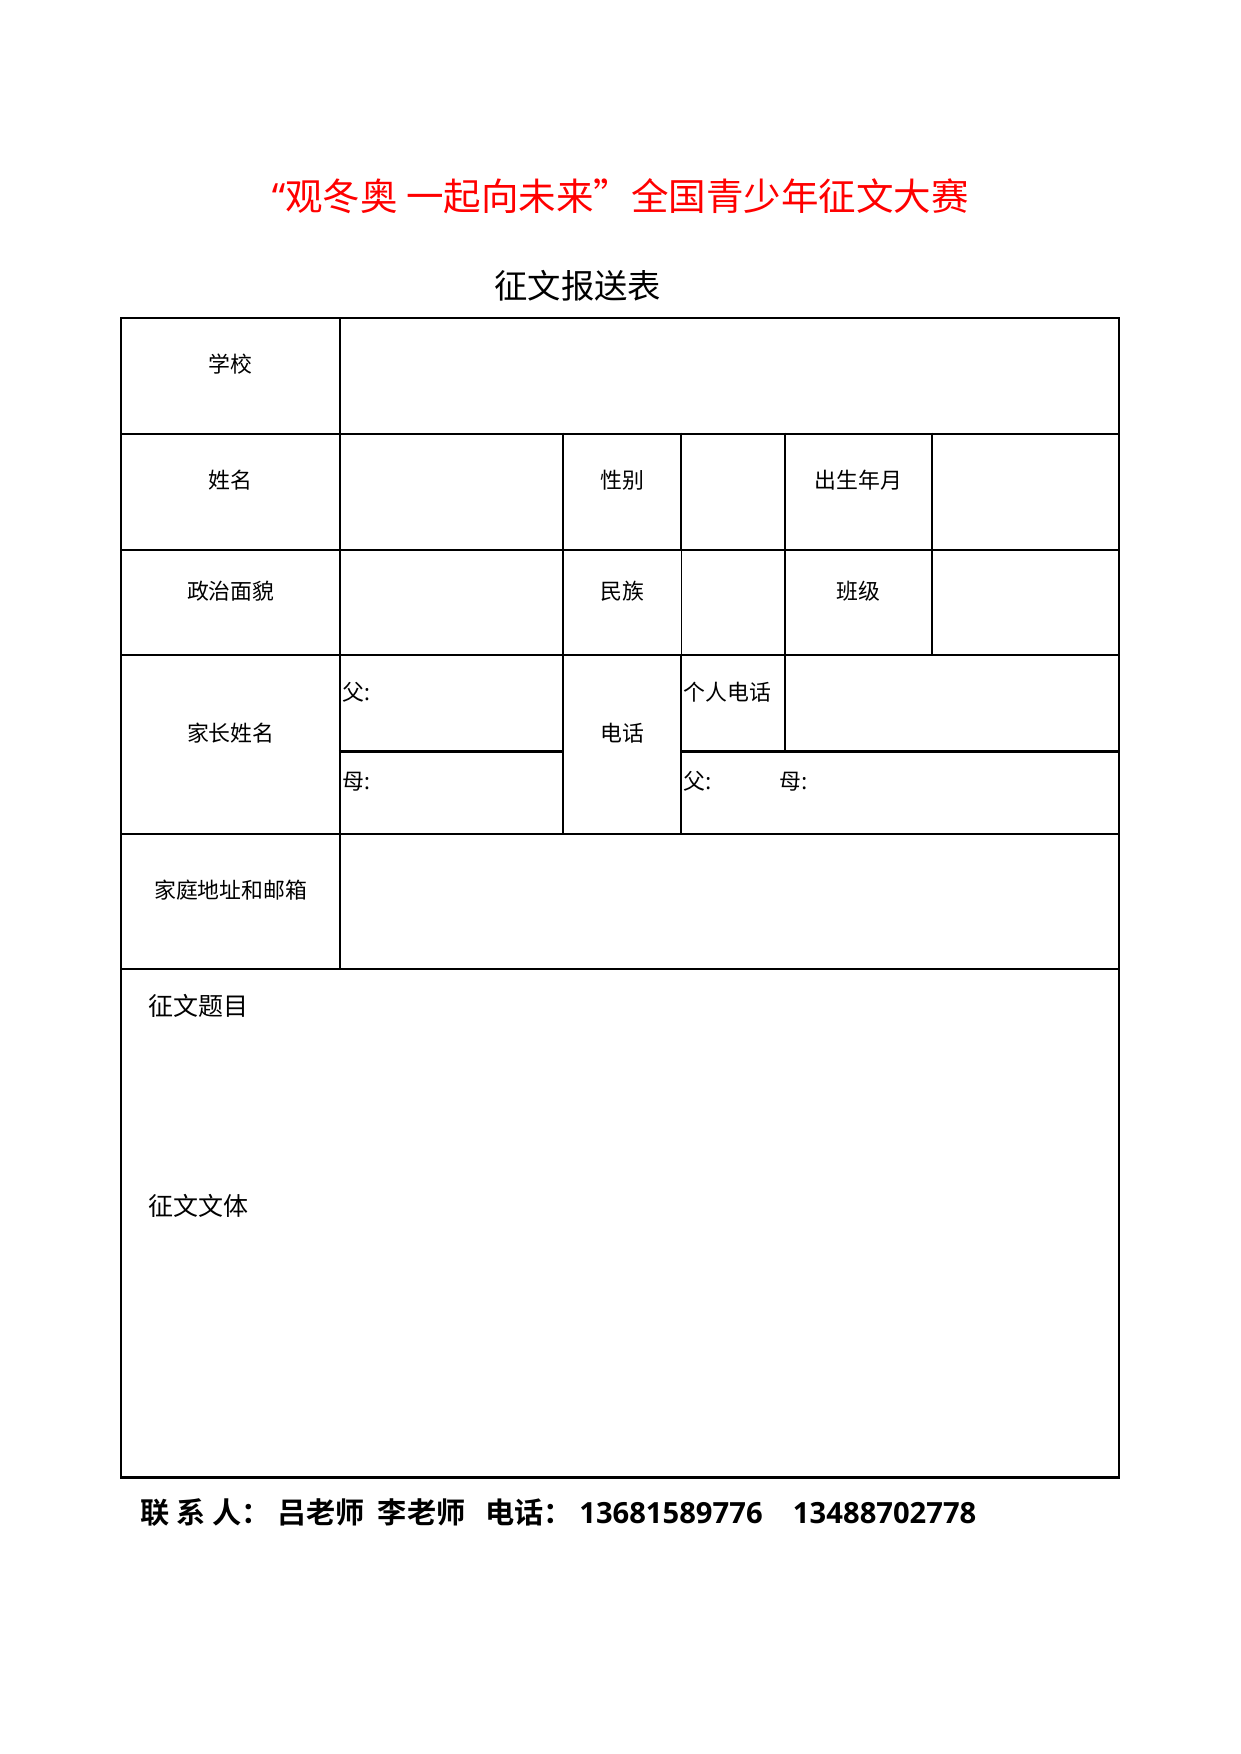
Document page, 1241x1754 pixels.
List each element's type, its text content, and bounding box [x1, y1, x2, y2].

table_cell [341, 551, 562, 654]
table_cell [341, 835, 1118, 968]
table_cell [933, 435, 1118, 548]
table_cell 父: [341, 656, 562, 750]
table_cell [341, 435, 562, 548]
table_cell [682, 435, 784, 548]
table_cell [786, 656, 1118, 750]
table_cell 家庭地址和邮箱 [122, 835, 339, 968]
table_cell 性别 [564, 435, 680, 548]
text 征文报送表 [111, 252, 1129, 317]
table_cell [682, 551, 784, 654]
table_cell 民族 [564, 551, 681, 654]
table_cell 班级 [786, 551, 931, 654]
table_header [341, 319, 784, 433]
table_cell 姓名 [122, 435, 339, 548]
table_cell 父: 母: [682, 753, 1118, 833]
text “观冬奥 一起向未来”全国青少年征文大赛 [111, 162, 1129, 227]
table_cell 母: [341, 753, 562, 833]
table_cell 政治面貌 [122, 551, 339, 654]
table_cell [933, 551, 1118, 654]
table_header [785, 319, 1118, 433]
table_cell 电话 [564, 656, 680, 833]
table_header 学校 [122, 319, 339, 433]
table_cell 家长姓名 [122, 656, 339, 833]
table_cell 征文题目 征文文体 [122, 970, 1118, 1476]
table_cell 个人电话 [682, 656, 784, 750]
text 联 系 人： 吕老师 李老师 电话： 13681589776 13488702778 [111, 1478, 1129, 1543]
table_cell 出生年月 [786, 435, 931, 548]
